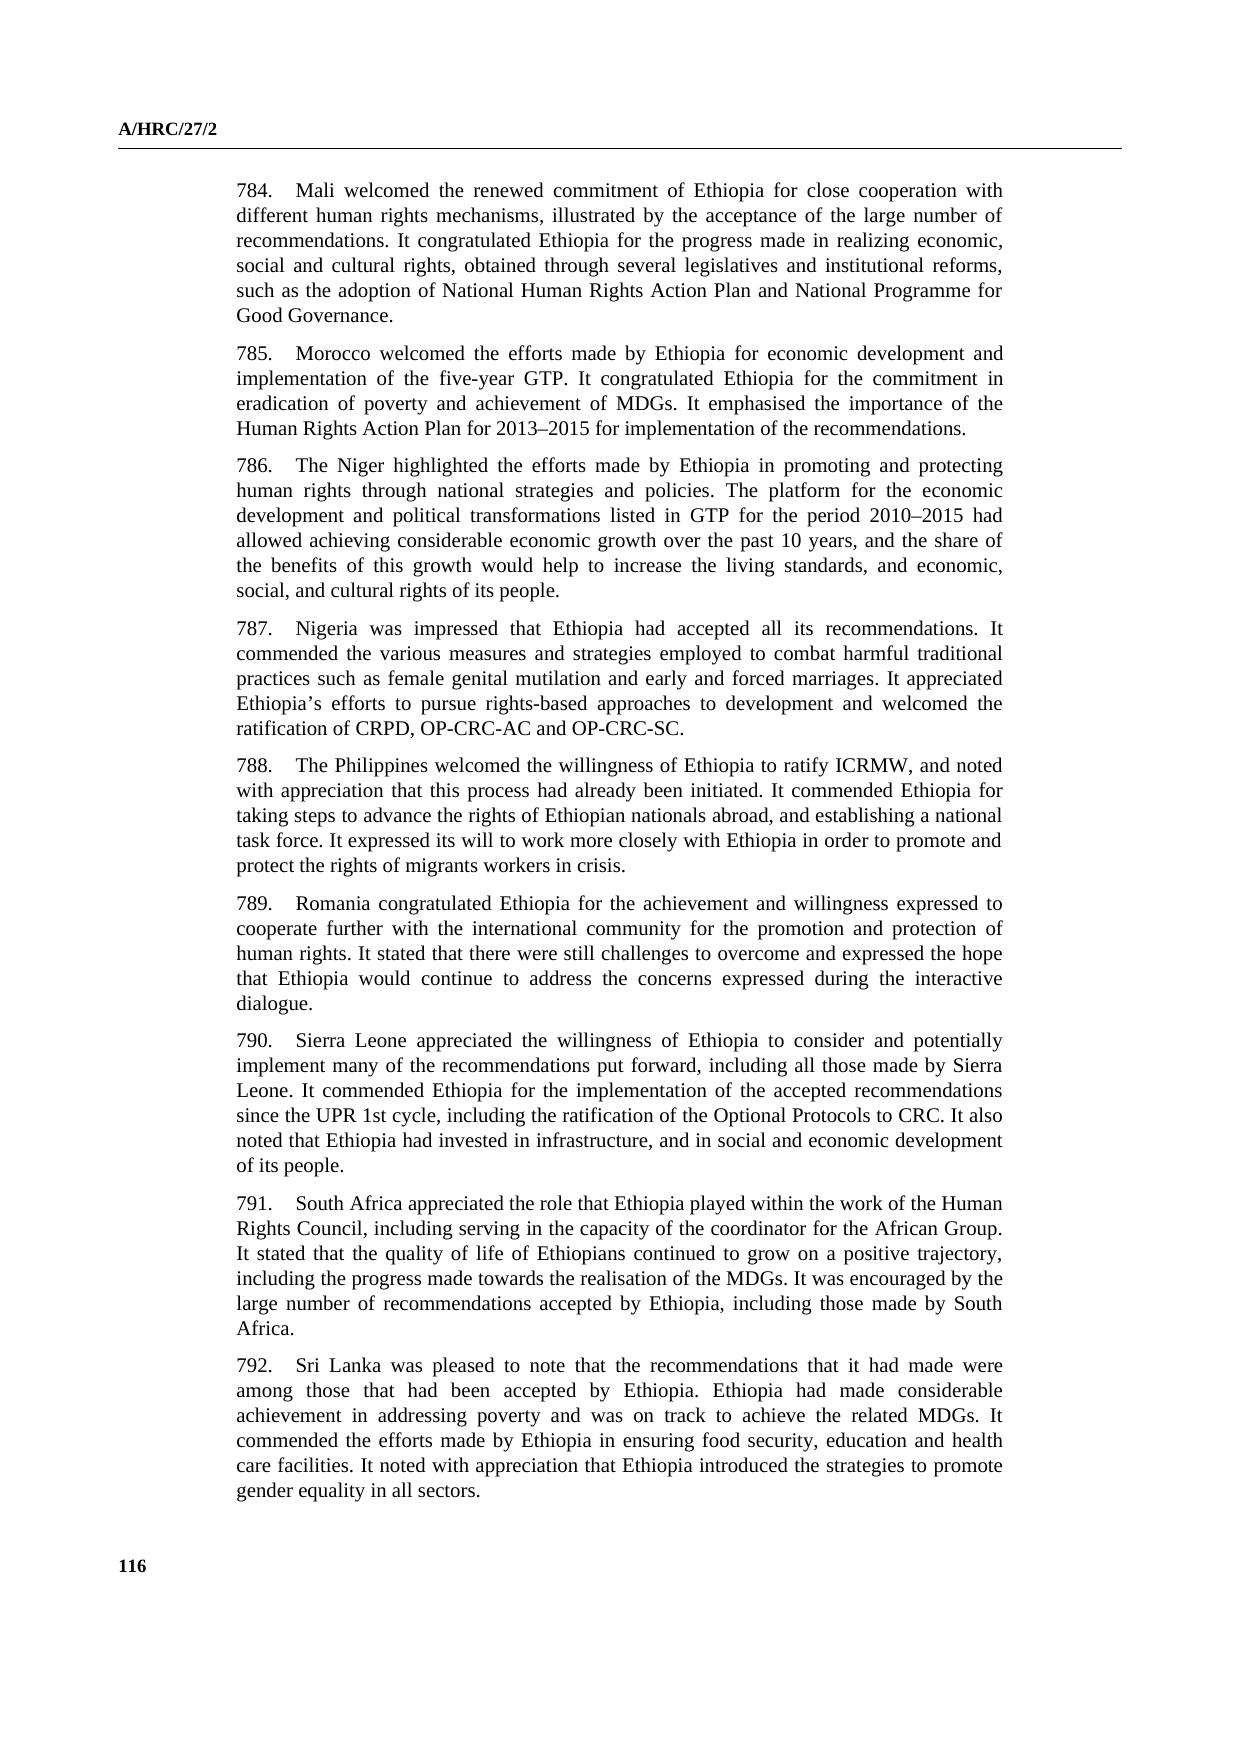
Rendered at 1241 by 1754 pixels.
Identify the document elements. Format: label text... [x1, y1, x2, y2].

text 788. The Philippines welcomed the willingness of Ethiopia to ratify ICRMW, and noted with appreciation that this process had already been initiated. It commended Ethiopia for taking steps to advance the rights of Ethiopian nationals abroad, and establishing a national task force. It expressed its will to work more closely with Ethiopia in order to promote and protect the rights of migrants workers in crisis. [236, 752, 1004, 877]
text 792. Sri Lanka was pleased to note that the recommendations that it had made were among those that had been accepted by Ethiopia. Ethiopia had made considerable achievement in addressing poverty and was on track to achieve the related MDGs. It commended the efforts made by Ethiopia in ensuring food security, education and health care facilities. It noted with appreciation that Ethiopia introduced the strategies to promote gender equality in all sectors. [236, 1352, 1004, 1502]
text 789. Romania congratulated Ethiopia for the achievement and willingness expressed to cooperate further with the international community for the promotion and protection of human rights. It stated that there were still challenges to overcome and expressed the hope that Ethiopia would continue to address the concerns expressed during the interactive dialogue. [236, 890, 1004, 1015]
text 784. Mali welcomed the renewed commitment of Ethiopia for close cooperation with different human rights mechanisms, illustrated by the acceptance of the large number of recommendations. It congratulated Ethiopia for the progress made in realizing economic, social and cultural rights, obtained through several legislatives and institutional reforms, such as the adoption of National Human Rights Action Plan and National Programme for Good Governance. [236, 177, 1004, 327]
text 791. South Africa appreciated the role that Ethiopia played within the work of the Human Rights Council, including serving in the capacity of the coordinator for the African Group. It stated that the quality of life of Ethiopians continued to grow on a positive trajectory, including the progress made towards the realisation of the MDGs. It was encouraged by the large number of recommendations accepted by Ethiopia, including those made by South Africa. [236, 1190, 1004, 1340]
text 786. The Niger highlighted the efforts made by Ethiopia in promoting and protecting human rights through national strategies and policies. The platform for the economic development and political transformations listed in GTP for the period 2010–2015 had allowed achieving considerable economic growth over the past 10 years, and the share of the benefits of this growth would help to increase the living standards, and economic, social, and cultural rights of its people. [236, 452, 1004, 602]
text 790. Sierra Leone appreciated the willingness of Ethiopia to consider and potentially implement many of the recommendations put forward, including all those made by Sierra Leone. It commended Ethiopia for the implementation of the accepted recommendations since the UPR 1st cycle, including the ratification of the Optional Protocols to CRC. It also noted that Ethiopia had invested in infrastructure, and in social and economic development of its people. [236, 1027, 1004, 1177]
text 787. Nigeria was impressed that Ethiopia had accepted all its recommendations. It commended the various measures and strategies employed to combat harmful traditional practices such as female genital mutilation and early and forced marriages. It appreciated Ethiopia’s efforts to pursue rights-based approaches to development and welcomed the ratification of CRPD, OP-CRC-AC and OP-CRC-SC. [236, 615, 1004, 740]
text 785. Morocco welcomed the efforts made by Ethiopia for economic development and implementation of the five-year GTP. It congratulated Ethiopia for the commitment in eradication of poverty and achievement of MDGs. It emphasised the importance of the Human Rights Action Plan for 2013–2015 for implementation of the recommendations. [236, 340, 1004, 440]
